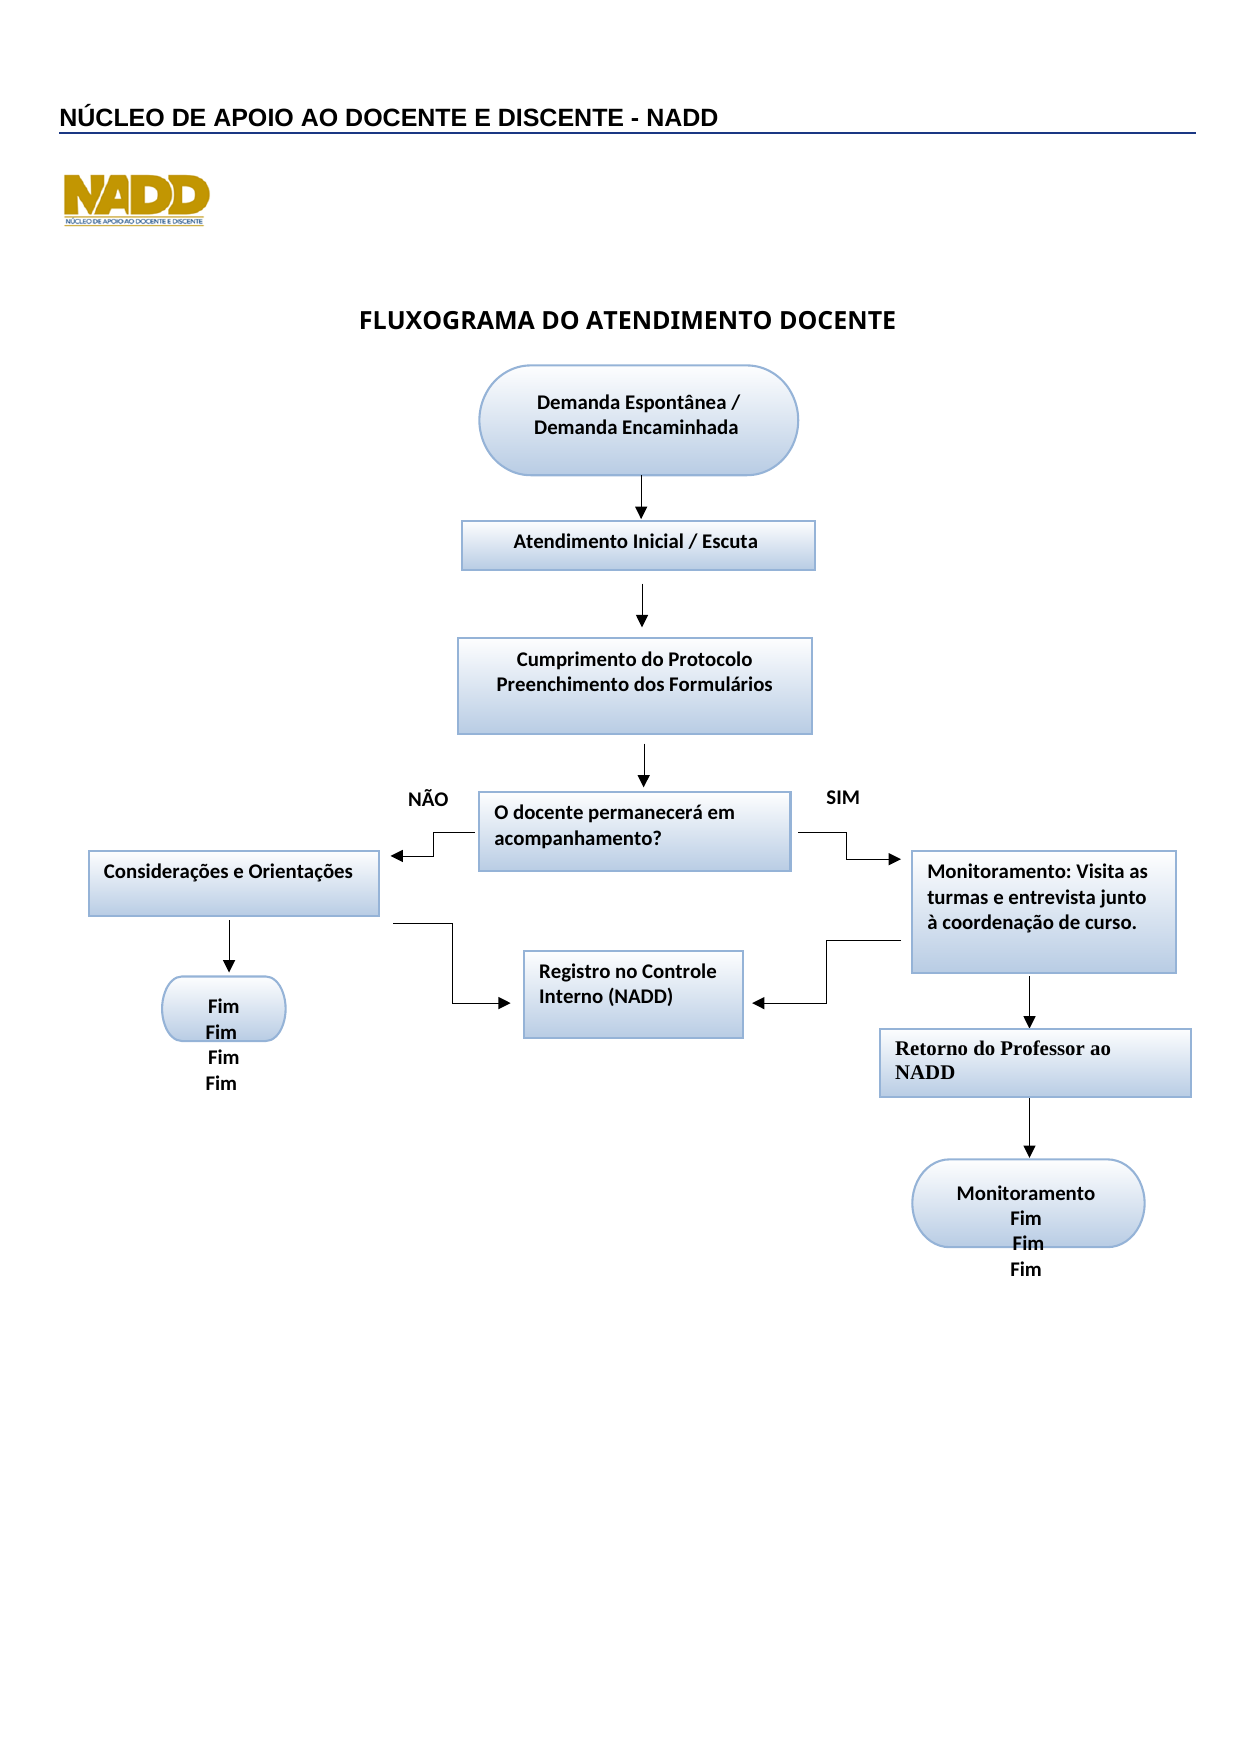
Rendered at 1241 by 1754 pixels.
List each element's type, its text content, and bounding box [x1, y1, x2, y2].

text FLUXOGRAMA DO ATENDIMENTO DOCENTE [59, 303, 1196, 337]
picture [59, 171, 215, 231]
text NÚCLEO DE APOIO AO DOCENTE E DISCENTE - NADD [59, 103, 1196, 132]
